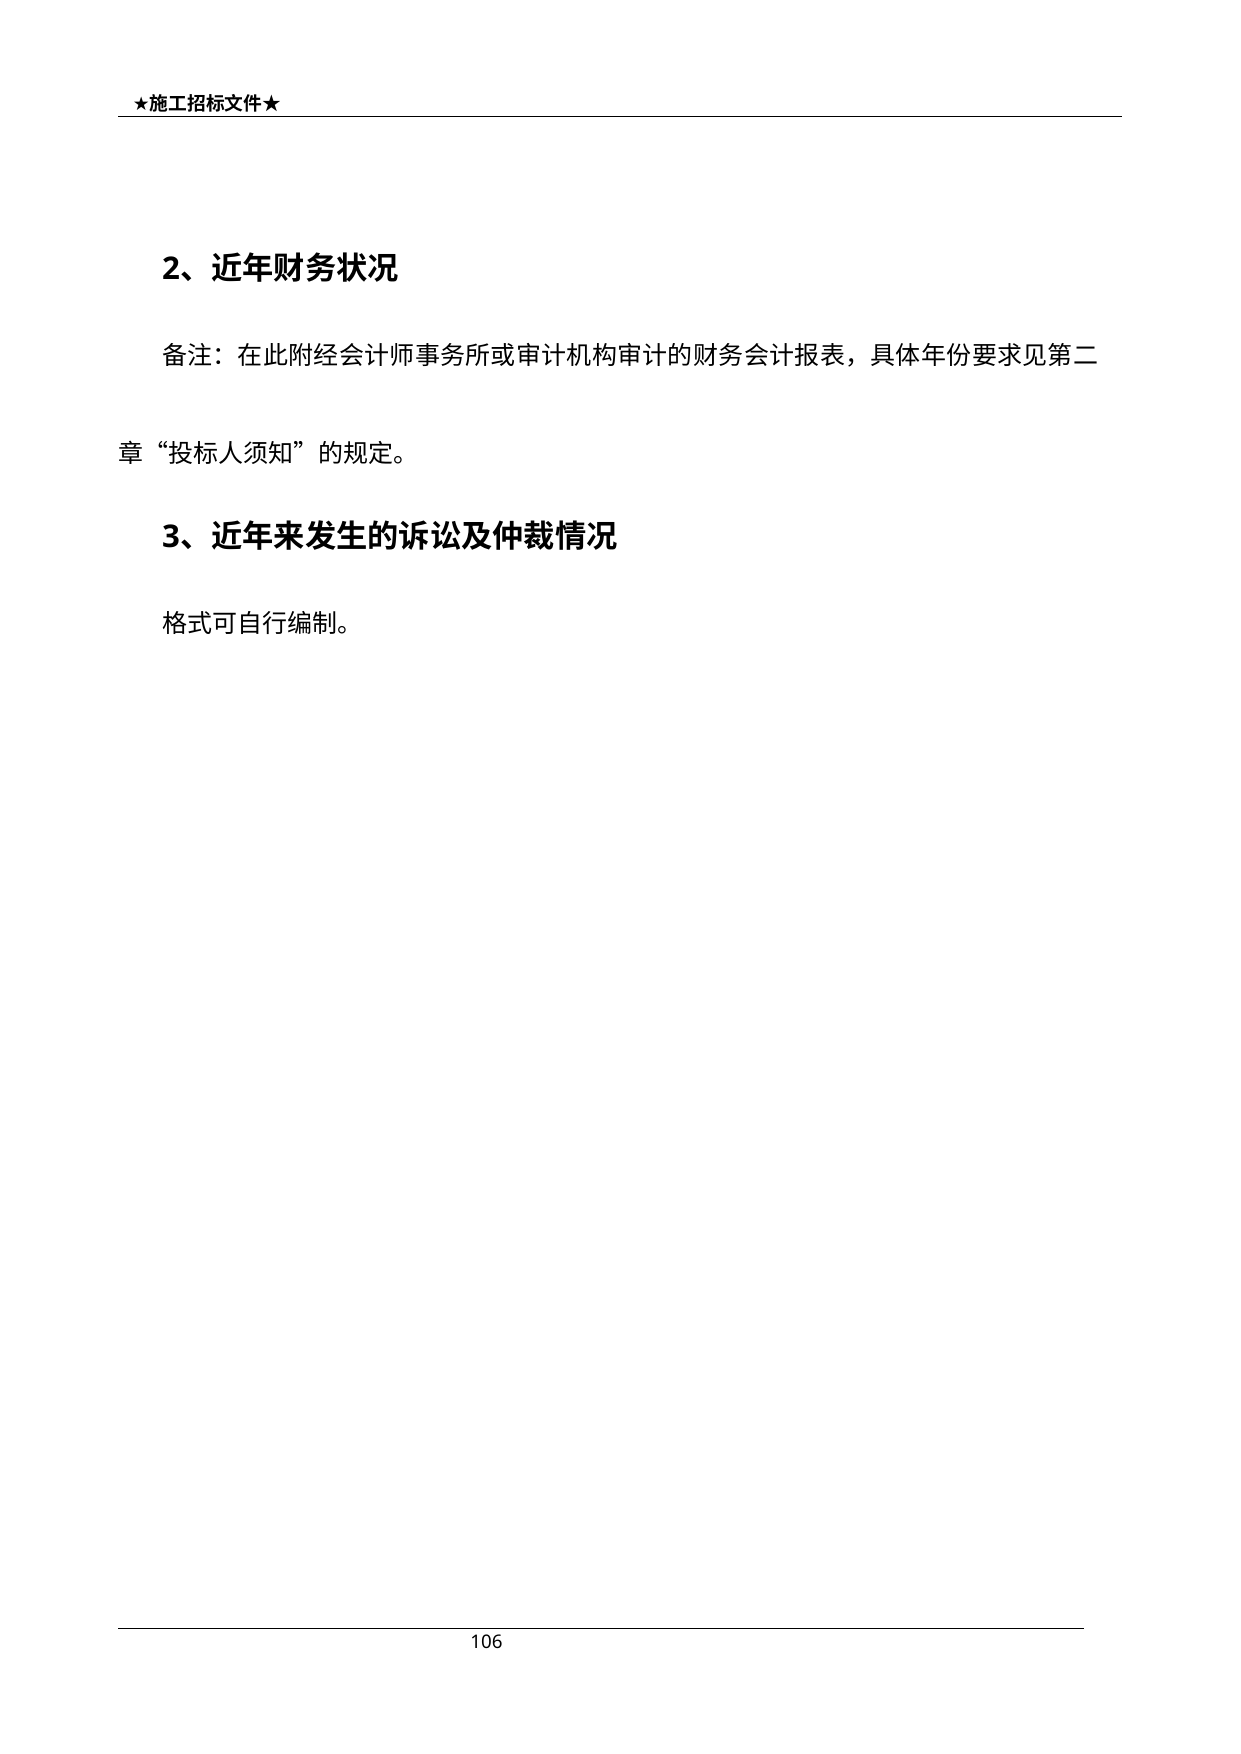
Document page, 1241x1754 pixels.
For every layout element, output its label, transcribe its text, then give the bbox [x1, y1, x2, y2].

text 2、近年财务状况 [118, 233, 1100, 298]
text 3、近年来发生的诉讼及仲裁情况 [118, 502, 1100, 567]
text 备注：在此附经会计师事务所或审计机构审计的财务会计报表，具体年份要求见第二章“投标人须知”的规定。 [118, 321, 1100, 484]
text 格式可自行编制。 [118, 589, 1100, 654]
